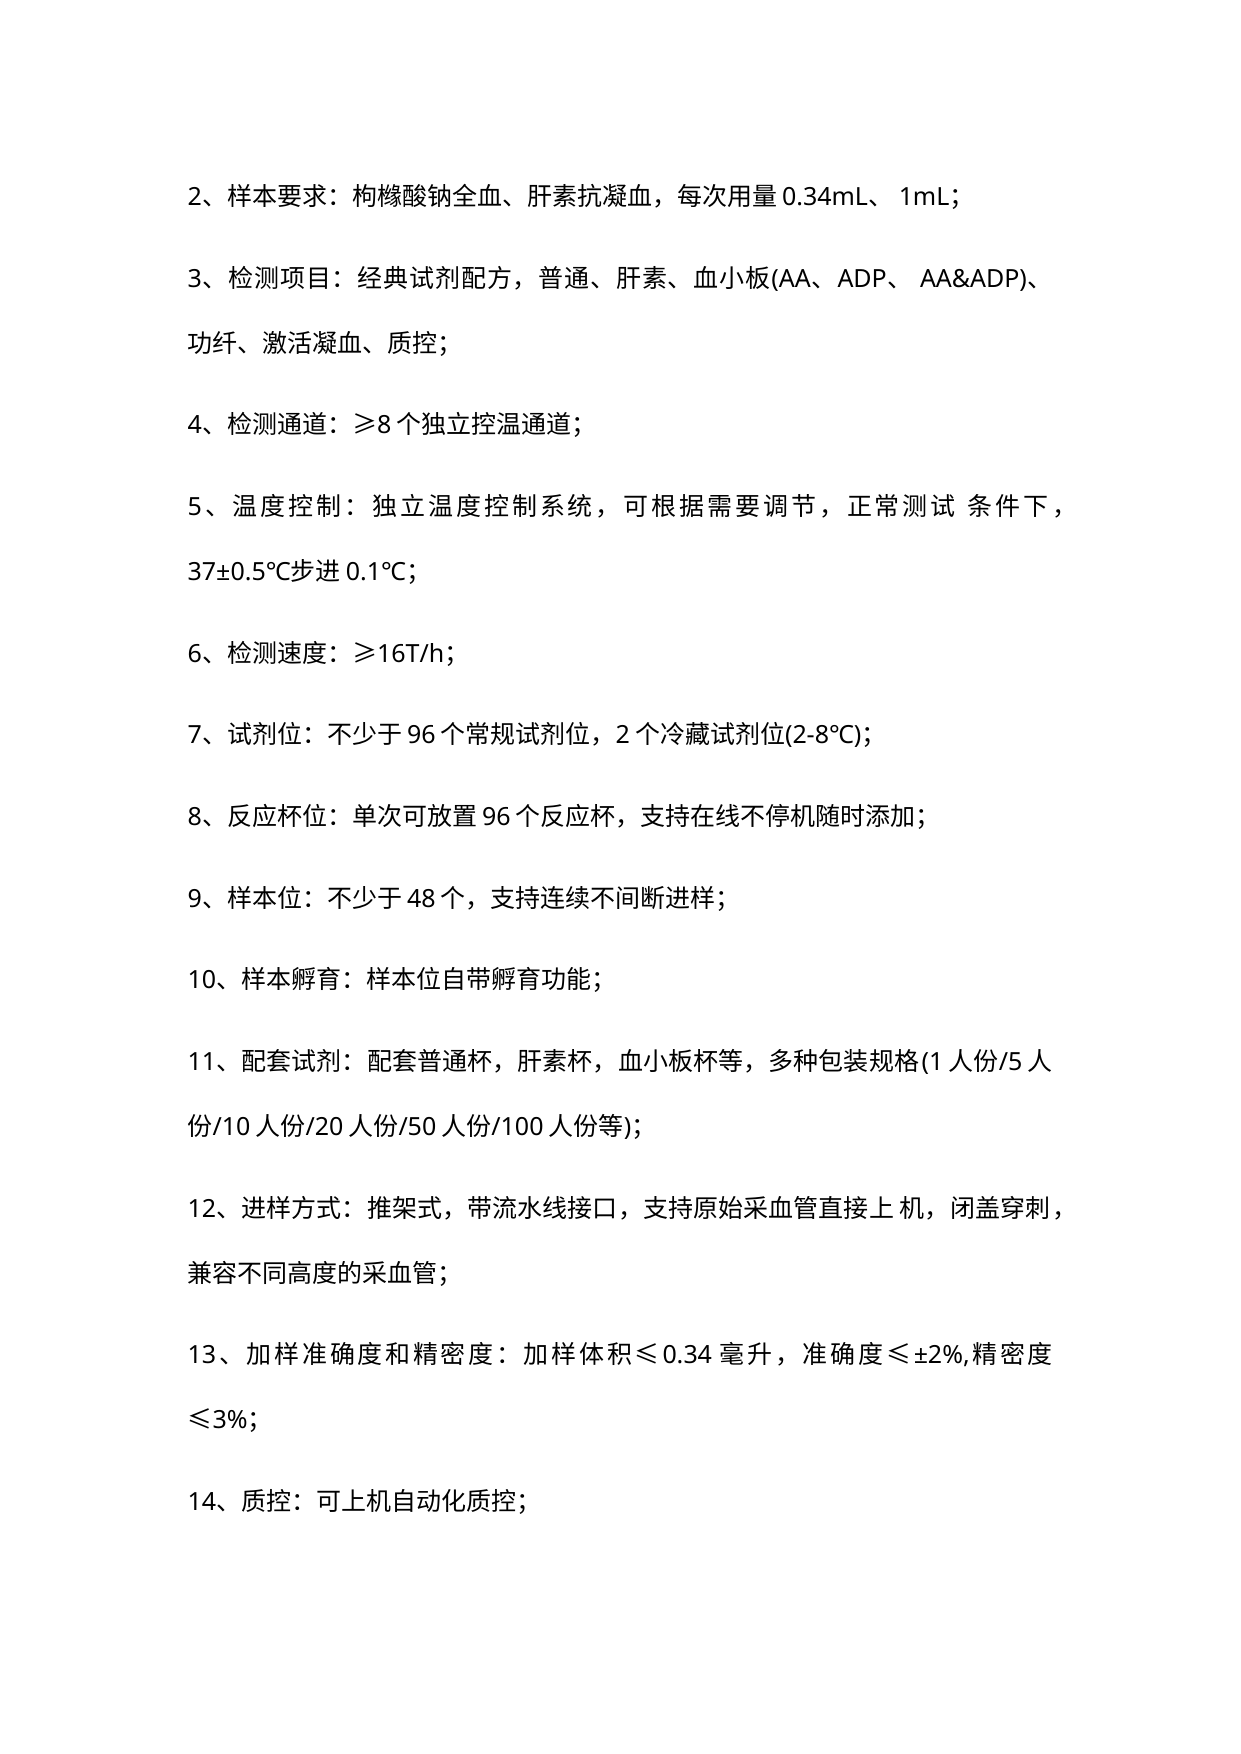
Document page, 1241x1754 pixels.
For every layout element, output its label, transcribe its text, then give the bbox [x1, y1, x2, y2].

text 2、样本要求：枸橼酸钠全血、肝素抗凝血，每次用量0.34mL、 1mL； [187, 162, 1053, 227]
text 8、反应杯位：单次可放置96个反应杯，支持在线不停机随时添加； [187, 782, 1053, 847]
text 11、配套试剂：配套普通杯，肝素杯，血小板杯等，多种包装规格(1人份/5人份/10人份/20人份/50人份/100人份等)； [187, 1027, 1053, 1157]
text 4、检测通道：≥8个独立控温通道； [187, 390, 1053, 455]
text 3、检测项目：经典试剂配方，普通、肝素、血小板(AA、ADP、 AA&ADP)、功纤、激活凝血、质控； [187, 244, 1053, 374]
text 14、质控：可上机自动化质控； [187, 1467, 1053, 1532]
text 9、样本位：不少于48个，支持连续不间断进样； [187, 864, 1053, 929]
text 13、加样准确度和精密度：加样体积≤0.34毫升，准确度≤±2%,精密度≤3%； [187, 1320, 1053, 1450]
text 12、进样方式：推架式，带流水线接口，支持原始采血管直接上 机，闭盖穿刺，兼容不同高度的采血管； [187, 1174, 1053, 1304]
text 10、样本孵育：样本位自带孵育功能； [187, 945, 1053, 1010]
text 5、温度控制：独立温度控制系统，可根据需要调节，正常测试 条件下，37±0.5℃步进0.1℃； [187, 472, 1053, 602]
text 7、试剂位：不少于96个常规试剂位，2个冷藏试剂位(2-8℃)； [187, 700, 1053, 765]
text 6、检测速度：≥16T/h； [187, 619, 1053, 684]
